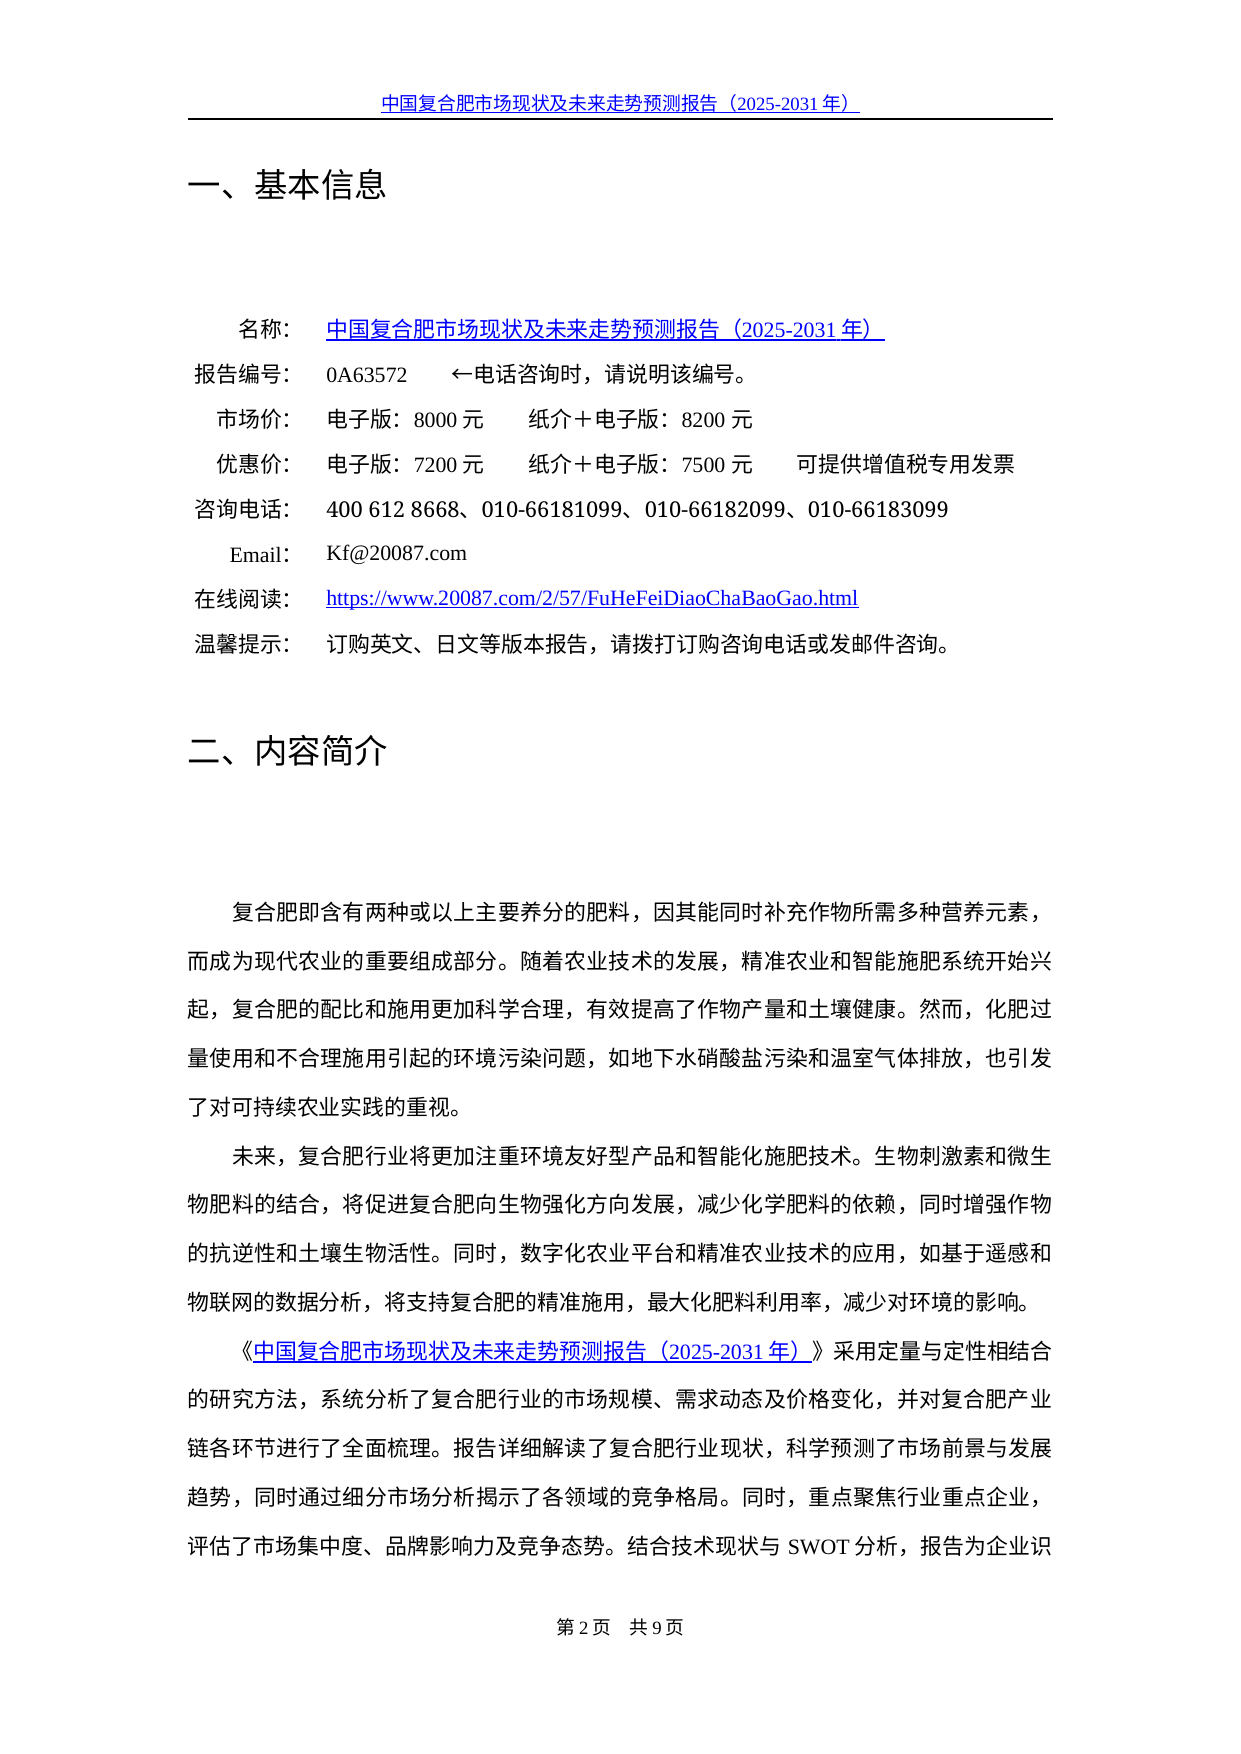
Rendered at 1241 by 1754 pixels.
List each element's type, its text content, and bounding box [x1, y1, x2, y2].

table_cell 在线阅读： [167, 582, 315, 627]
table_header 名称： [167, 312, 315, 357]
title 二、内容简介 [187, 717, 1053, 782]
table_cell 咨询电话： [167, 492, 315, 537]
table_cell 电子版：7200 元 纸介＋电子版：7500 元 可提供增值税专用发票 [315, 447, 1073, 492]
table_cell 温馨提示： [167, 627, 315, 672]
table_cell Email： [167, 537, 315, 582]
table_cell 0A63572 ←电话咨询时，请说明该编号。 [315, 357, 1073, 402]
title 一、基本信息 [187, 150, 1053, 215]
table_cell 报告编号： [167, 357, 315, 402]
table_cell [315, 582, 1073, 627]
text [187, 894, 1053, 1561]
table_header 中国复合肥市场现状及未来走势预测报告（2025-2031年） [315, 312, 1073, 357]
table_cell 400 612 8668、010-66181099、010-66182099、010-66183099 [315, 492, 1073, 537]
table_cell 订购英文、日文等版本报告，请拨打订购咨询电话或发邮件咨询。 [315, 627, 1073, 672]
table_cell Kf@20087.com [315, 537, 1073, 582]
table_cell 市场价： [167, 402, 315, 447]
table_cell 电子版：8000 元 纸介＋电子版：8200 元 [315, 402, 1073, 447]
table_cell 优惠价： [167, 447, 315, 492]
